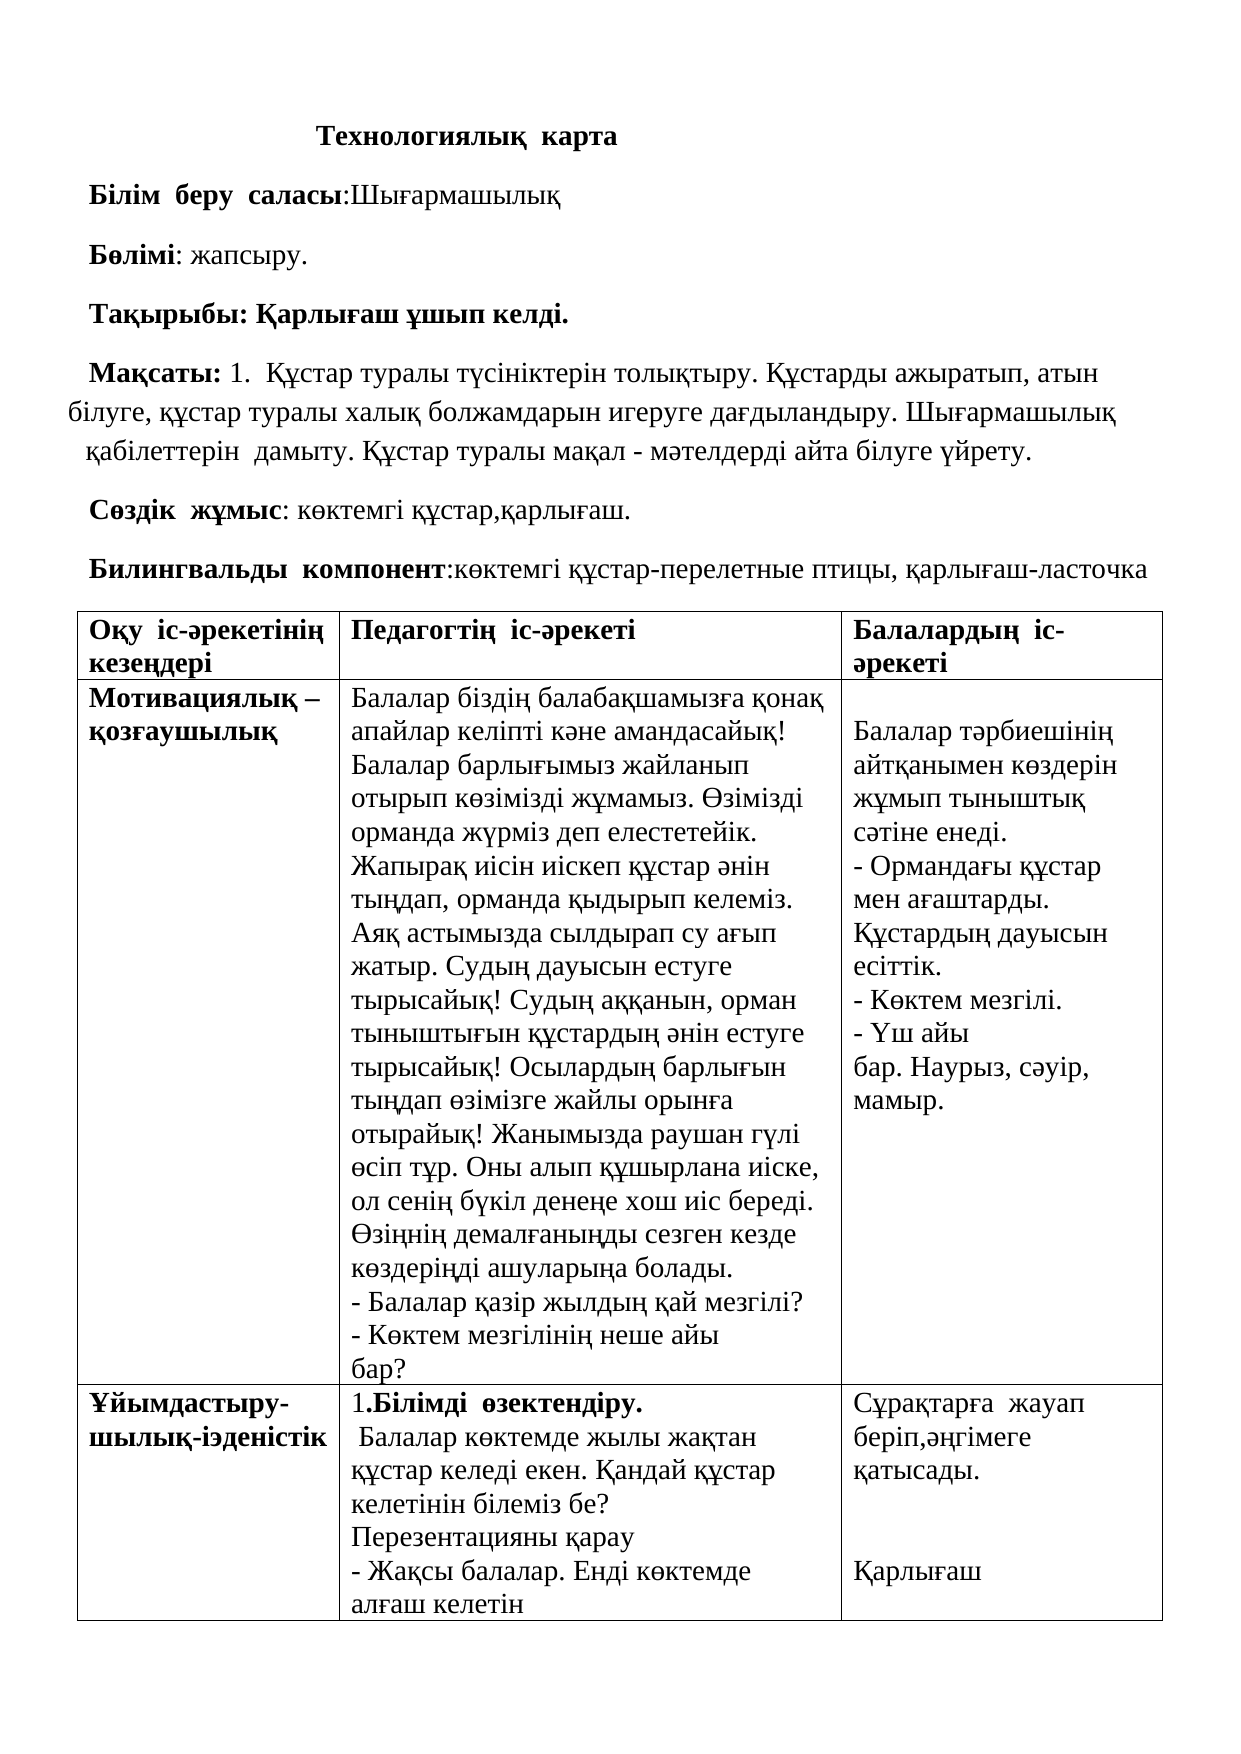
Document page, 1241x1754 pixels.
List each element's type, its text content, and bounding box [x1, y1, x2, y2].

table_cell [78, 1385, 339, 1620]
table_header Педагогтің іс-әрекеті [340, 612, 841, 679]
text Білім беру саласы:Шығармашылық [0, 177, 1152, 211]
table_cell Мотивациялық –қозғаушылық [78, 680, 339, 1384]
table_header Оқу іс-әрекетінің кезеңдері [78, 612, 339, 679]
table_cell Балалар тәрбиешінің айтқанымен көздерін жұмып тыныштық сәтіне енеді. - Ормандағы құстар мен ағаштарды. Құстардың дауысын есіттік. - Көктем мезгілі. - Үш айы бар. Наурыз, сәуір, мамыр. [842, 680, 1162, 1384]
text Технологиялық карта [0, 118, 1152, 152]
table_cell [340, 1385, 841, 1620]
table_header Балалардың іс-әрекеті [842, 612, 1162, 679]
text Мақсаты: 1. Құстар туралы түсініктерін толықтыру. Құстарды ажыратып, атын атай білуге, құстар туралы халық болжамдарын игеруге дағдыландыру. Шығармашылық қабіл қабілеттерін дамыту. Құстар туралы мақал - мәтелдерді айта білуге үйрету. [0, 356, 1152, 466]
text Сөздік жұмыс: көктемгі құстар,қарлығаш. [0, 492, 1152, 526]
text Тақырыбы: Қарлығаш ұшып келді. [0, 296, 1152, 330]
text Билингвальды компонент:көктемгі құстар-перелетные птицы, қарлығаш-ласточка [0, 551, 1152, 585]
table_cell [842, 1385, 1162, 1620]
table_cell Балалар біздің балабақшамызға қонақ апайлар келіпті кәне амандасайық! Балалар барлығымыз жайланып отырып көзімізді жұмамыз. Өзімізді орманда жүрміз деп елестетейік. Жапырақ иісін иіскеп құстар әнін тыңдап, орманда қыдырып келеміз. Аяқ астымызда сылдырап су ағып жатыр. Судың дауысын естуге тырысайық! Судың аққанын, орман тыныштығын құстардың әнін естуге тырысайық! Осылардың барлығын тыңдап өзімізге жайлы орынға отырайық! Жанымызда раушан гүлі өсіп тұр. Оны алып құшырлана иіске, ол сенің бүкіл денеңе хош иіс береді. Өзіңнің демалғаныңды сезген кезде көздеріңді ашуларыңа болады. - Балалар қазір жылдың қай мезгілі? - Көктем мезгілінің неше айы бар? [340, 680, 841, 1384]
text Бөлімі: жапсыру. [0, 237, 1152, 270]
